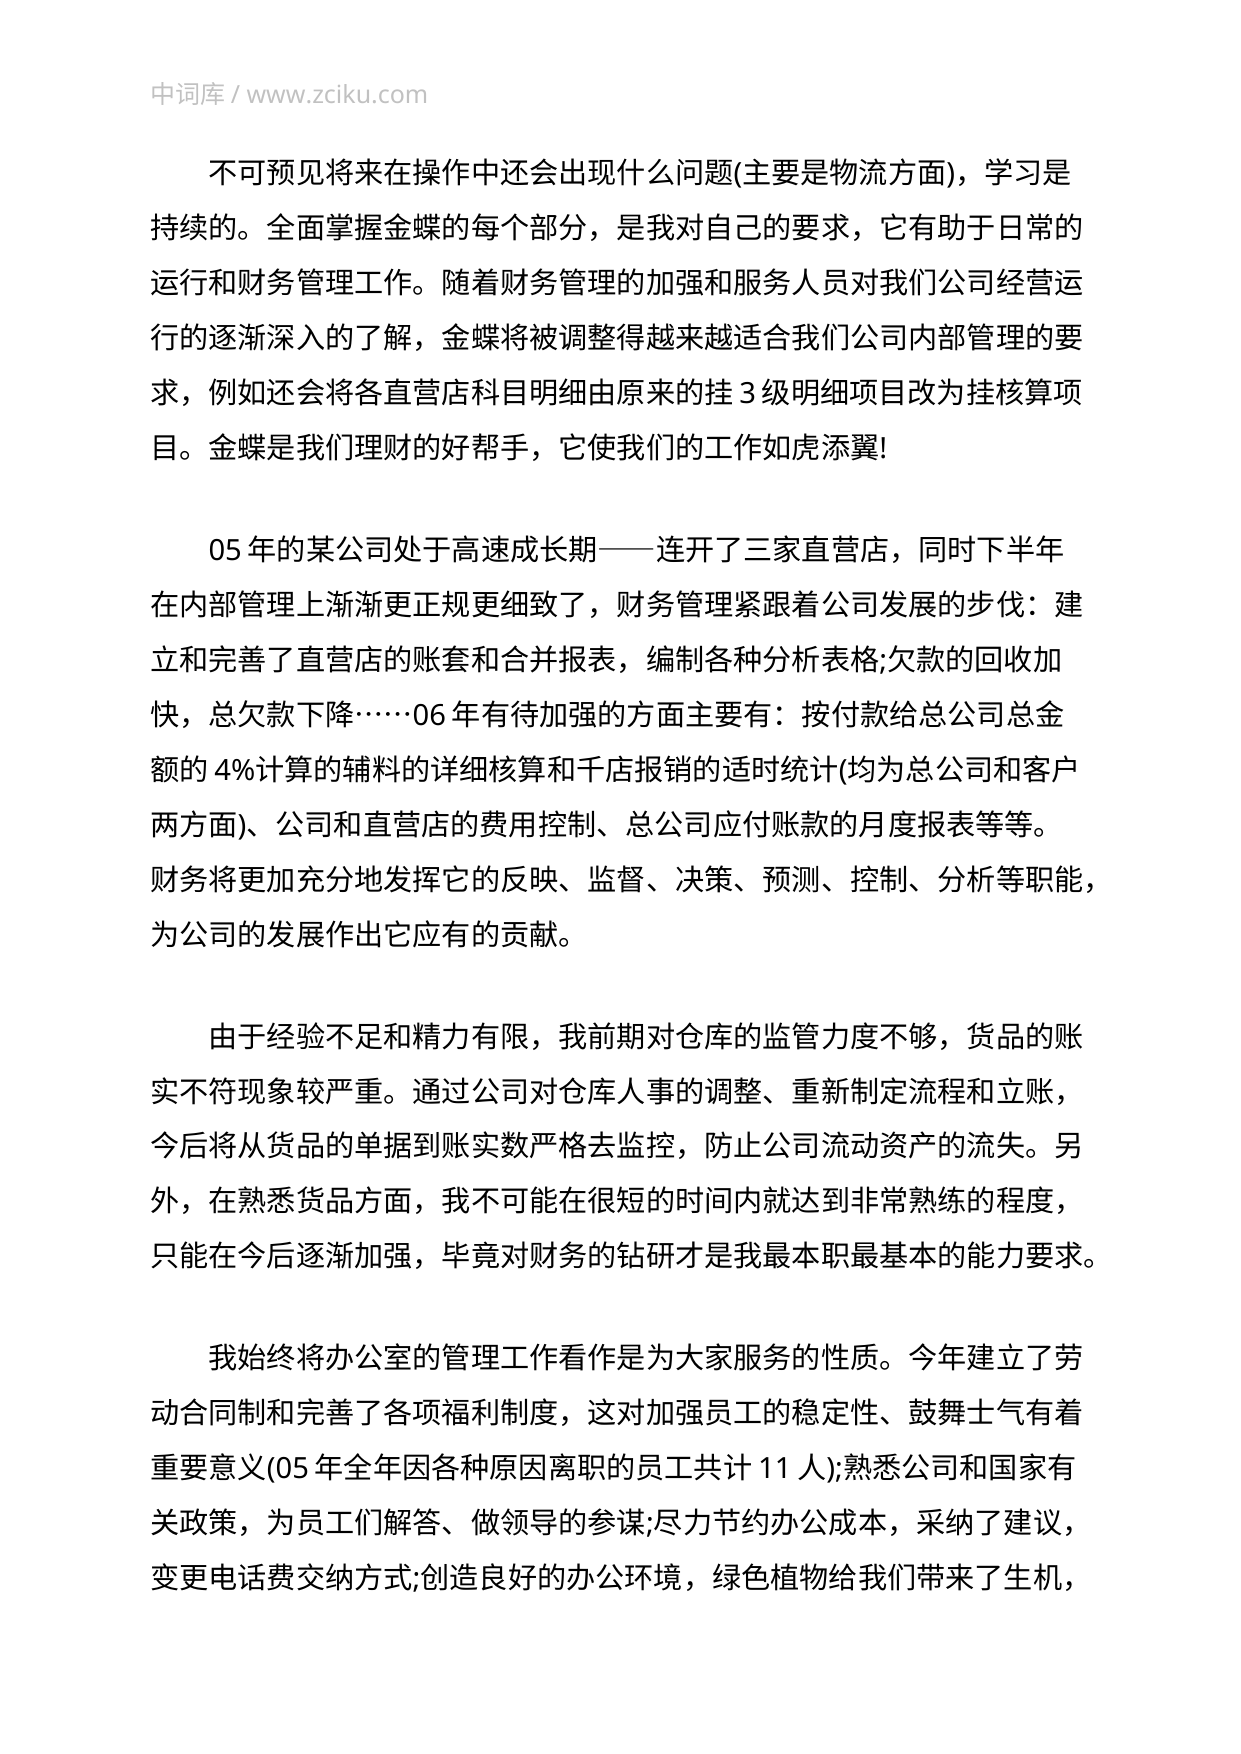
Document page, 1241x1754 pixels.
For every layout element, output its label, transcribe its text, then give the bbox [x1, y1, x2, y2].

text 05年的某公司处于高速成长期——连开了三家直营店，同时下半年在内部管理上渐渐更正规更细致了，财务管理紧跟着公司发展的步伐：建立和完善了直营店的账套和合并报表，编制各种分析表格;欠款的回收加快，总欠款下降……06年有待加强的方面主要有：按付款给总公司总金额的4%计算的辅料的详细核算和千店报销的适时统计(均为总公司和客户两方面)、公司和直营店的费用控制、总公司应付账款的月度报表等等。财务将更加充分地发挥它的反映、监督、决策、预测、控制、分析等职能，为公司的发展作出它应有的贡献。 [150, 527, 1090, 954]
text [150, 1334, 1090, 1597]
text 不可预见将来在操作中还会出现什么问题(主要是物流方面)，学习是持续的。全面掌握金蝶的每个部分，是我对自己的要求，它有助于日常的运行和财务管理工作。随着财务管理的加强和服务人员对我们公司经营运行的逐渐深入的了解，金蝶将被调整得越来越适合我们公司内部管理的要求，例如还会将各直营店科目明细由原来的挂3级明细项目改为挂核算项目。金蝶是我们理财的好帮手，它使我们的工作如虎添翼! [150, 150, 1090, 467]
text 由于经验不足和精力有限，我前期对仓库的监管力度不够，货品的账实不符现象较严重。通过公司对仓库人事的调整、重新制定流程和立账，今后将从货品的单据到账实数严格去监控，防止公司流动资产的流失。另外，在熟悉货品方面，我不可能在很短的时间内就达到非常熟练的程度，只能在今后逐渐加强，毕竟对财务的钻研才是我最本职最基本的能力要求。 [150, 1013, 1090, 1275]
